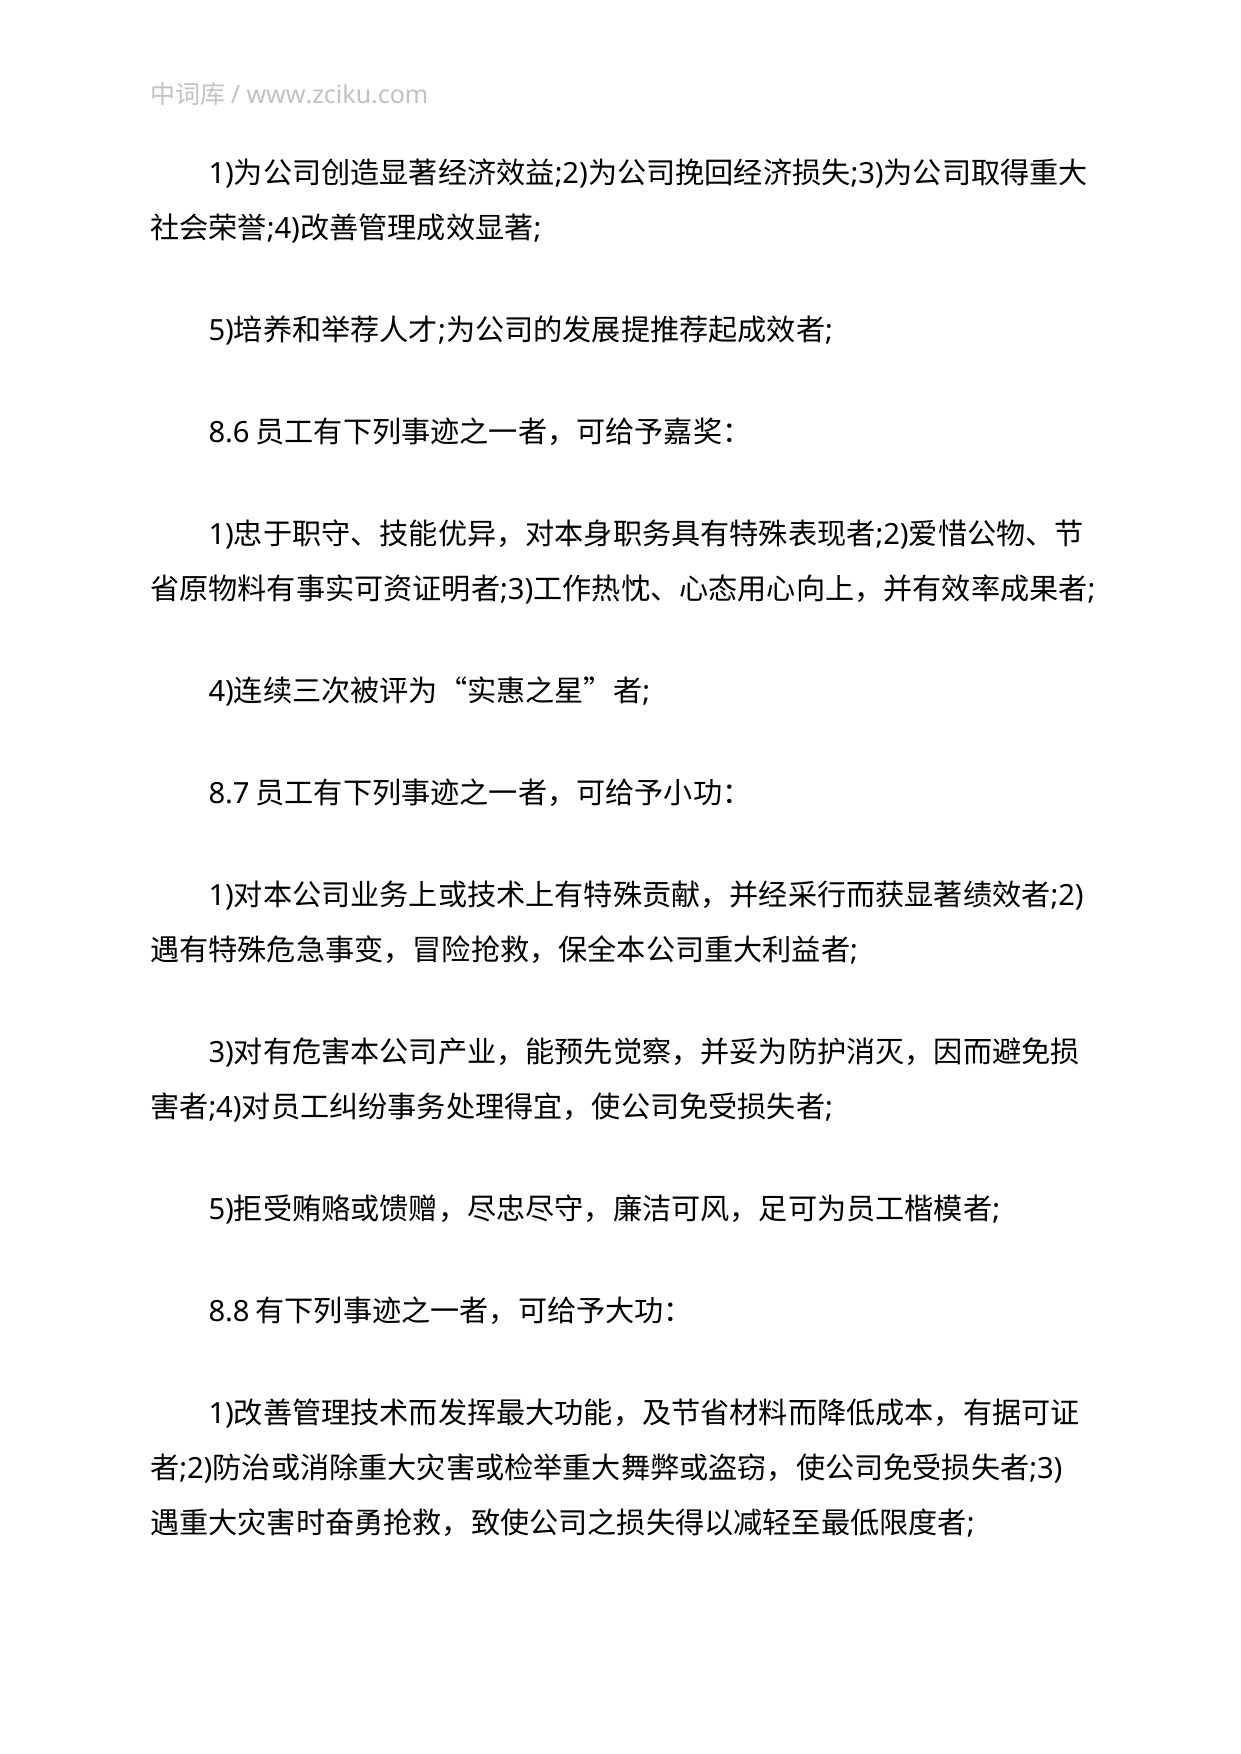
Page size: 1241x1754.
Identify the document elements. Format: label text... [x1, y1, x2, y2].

text 4)连续三次被评为“实惠之星”者; [150, 668, 1090, 710]
text 1)改善管理技术而发挥最大功能，及节省材料而降低成本，有据可证者;2)防治或消除重大灾害或检举重大舞弊或盗窃，使公司免受损失者;3)遇重大灾害时奋勇抢救，致使公司之损失得以减轻至最低限度者; [150, 1390, 1090, 1542]
text 3)对有危害本公司产业，能预先觉察，并妥为防护消灭，因而避免损害者;4)对员工纠纷事务处理得宜，使公司免受损失者; [150, 1029, 1090, 1126]
text 8.8有下列事迹之一者，可给予大功： [150, 1288, 1090, 1330]
text 8.7员工有下列事迹之一者，可给予小功： [150, 770, 1090, 812]
text 8.6员工有下列事迹之一者，可给予嘉奖： [150, 409, 1090, 451]
text 5)培养和举荐人才;为公司的发展提推荐起成效者; [150, 307, 1090, 349]
text 5)拒受贿赂或馈赠，尽忠尽守，廉洁可风，足可为员工楷模者; [150, 1186, 1090, 1228]
text 1)对本公司业务上或技术上有特殊贡献，并经采行而获显著绩效者;2)遇有特殊危急事变，冒险抢救，保全本公司重大利益者; [150, 872, 1090, 969]
text 1)为公司创造显著经济效益;2)为公司挽回经济损失;3)为公司取得重大社会荣誉;4)改善管理成效显著; [150, 150, 1090, 247]
text 1)忠于职守、技能优异，对本身职务具有特殊表现者;2)爱惜公物、节省原物料有事实可资证明者;3)工作热忱、心态用心向上，并有效率成果者; [150, 511, 1090, 608]
